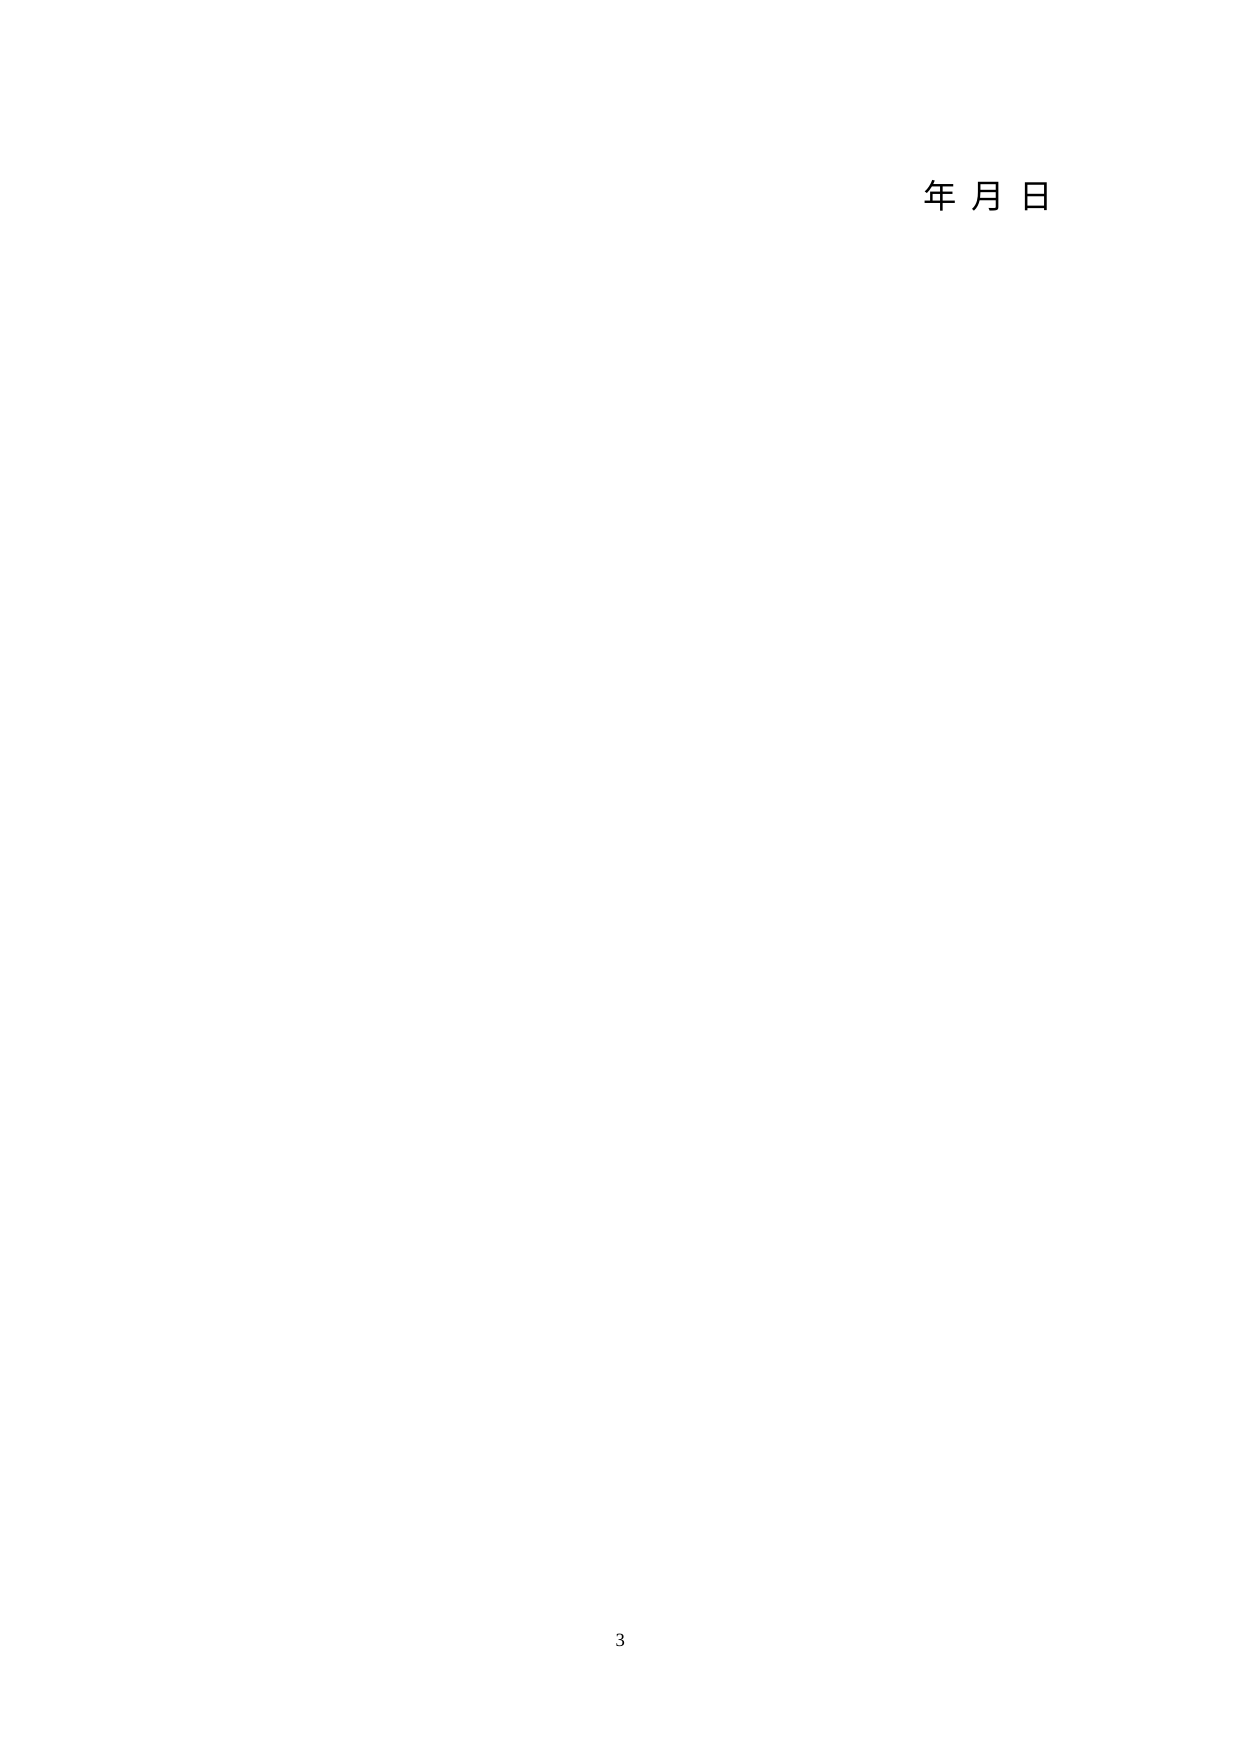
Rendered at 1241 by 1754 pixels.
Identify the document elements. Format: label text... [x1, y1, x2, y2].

text 年 月 日 [187, 162, 1053, 227]
